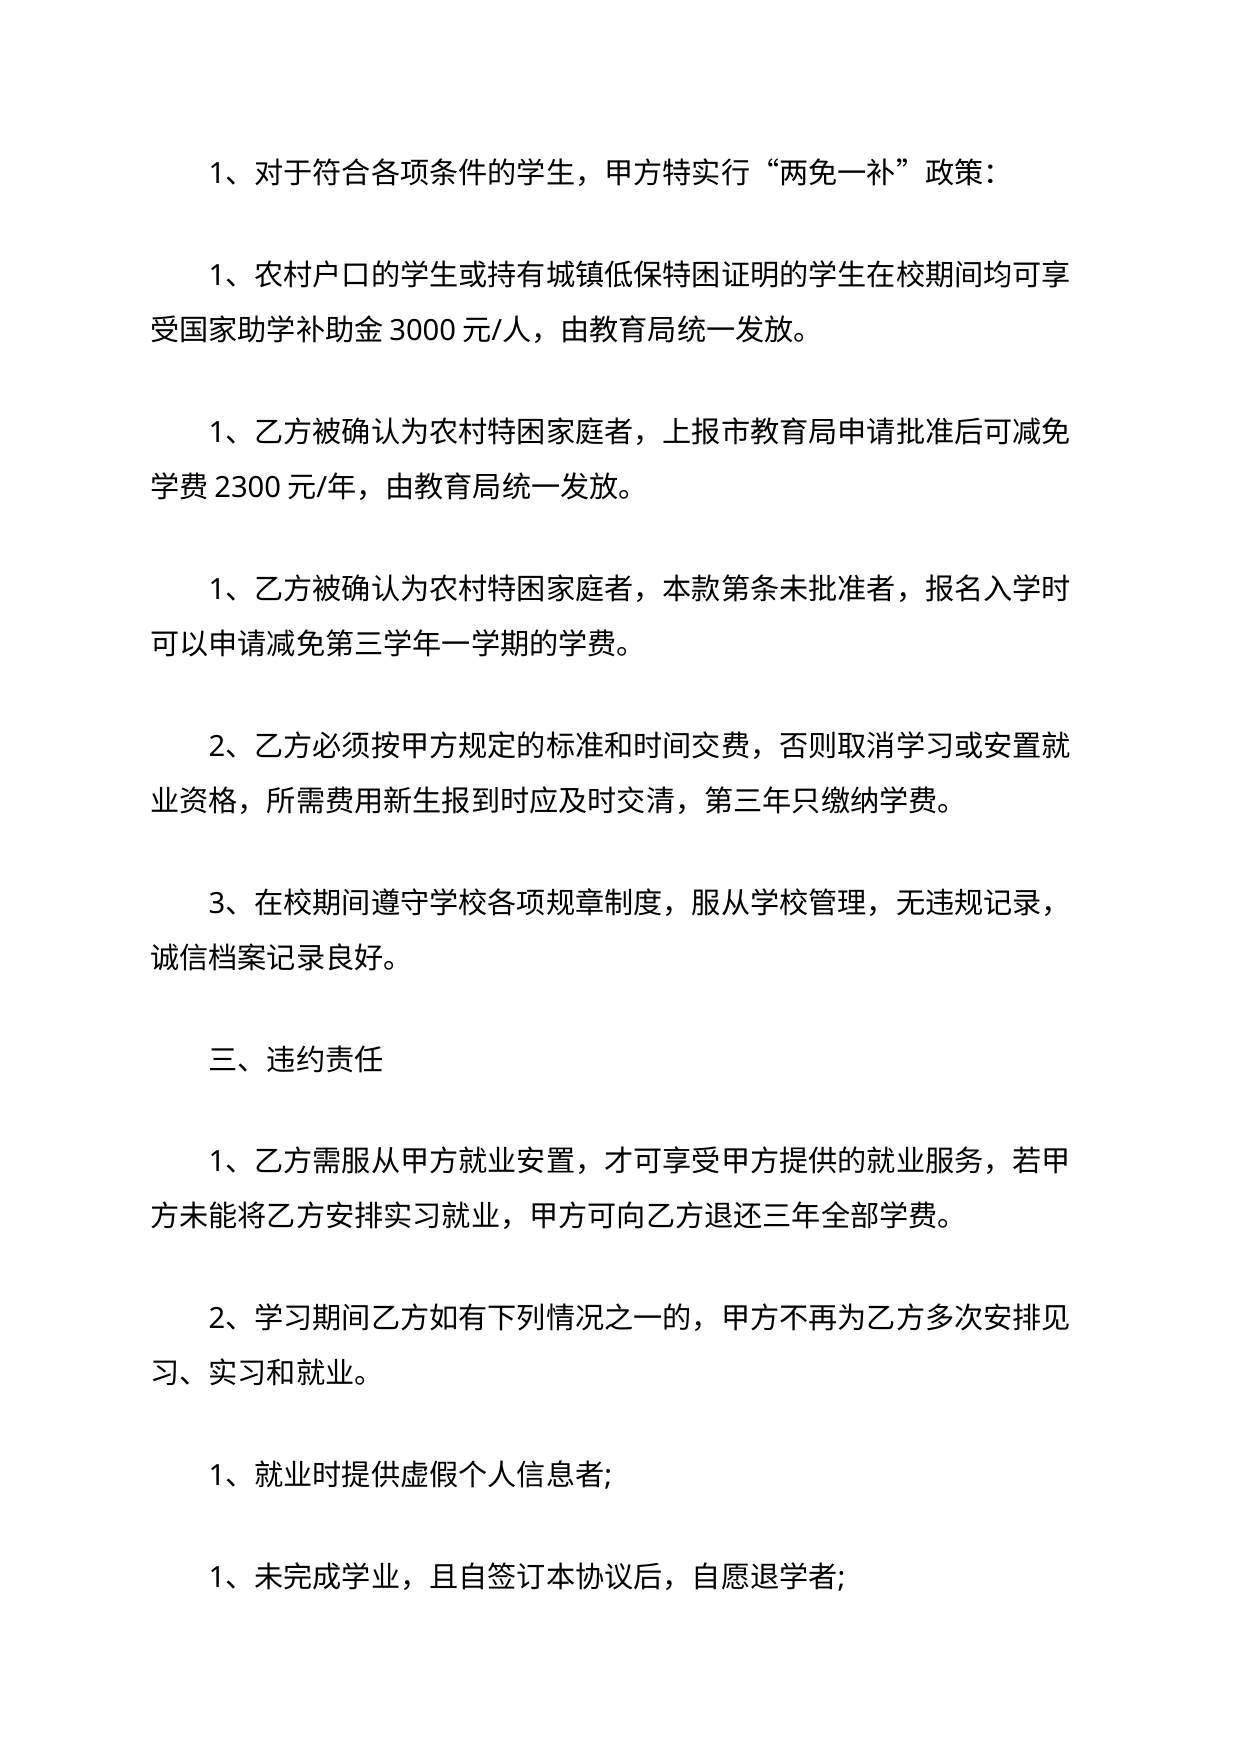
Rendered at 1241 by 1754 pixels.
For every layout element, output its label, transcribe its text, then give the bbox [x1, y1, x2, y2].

text 3、在校期间遵守学校各项规章制度，服从学校管理，无违规记录，诚信档案记录良好。 [150, 879, 1090, 977]
text 1、就业时提供虚假个人信息者; [150, 1452, 1090, 1494]
text 1、乙方需服从甲方就业安置，才可享受甲方提供的就业服务，若甲方未能将乙方安排实习就业，甲方可向乙方退还三年全部学费。 [150, 1138, 1090, 1235]
text 2、乙方必须按甲方规定的标准和时间交费，否则取消学习或安置就业资格，所需费用新生报到时应及时交清，第三年只缴纳学费。 [150, 723, 1090, 820]
text 1、农村户口的学生或持有城镇低保特困证明的学生在校期间均可享受国家助学补助金3000元/人，由教育局统一发放。 [150, 252, 1090, 349]
text 2、学习期间乙方如有下列情况之一的，甲方不再为乙方多次安排见习、实习和就业。 [150, 1295, 1090, 1392]
text 1、乙方被确认为农村特困家庭者，本款第条未批准者，报名入学时可以申请减免第三学年一学期的学费。 [150, 566, 1090, 663]
text 1、对于符合各项条件的学生，甲方特实行“两免一补”政策： [150, 150, 1090, 192]
text 1、未完成学业，且自签订本协议后，自愿退学者; [150, 1553, 1090, 1596]
text 1、乙方被确认为农村特困家庭者，上报市教育局申请批准后可减免学费2300元/年，由教育局统一发放。 [150, 409, 1090, 506]
text 三、违约责任 [150, 1036, 1090, 1078]
